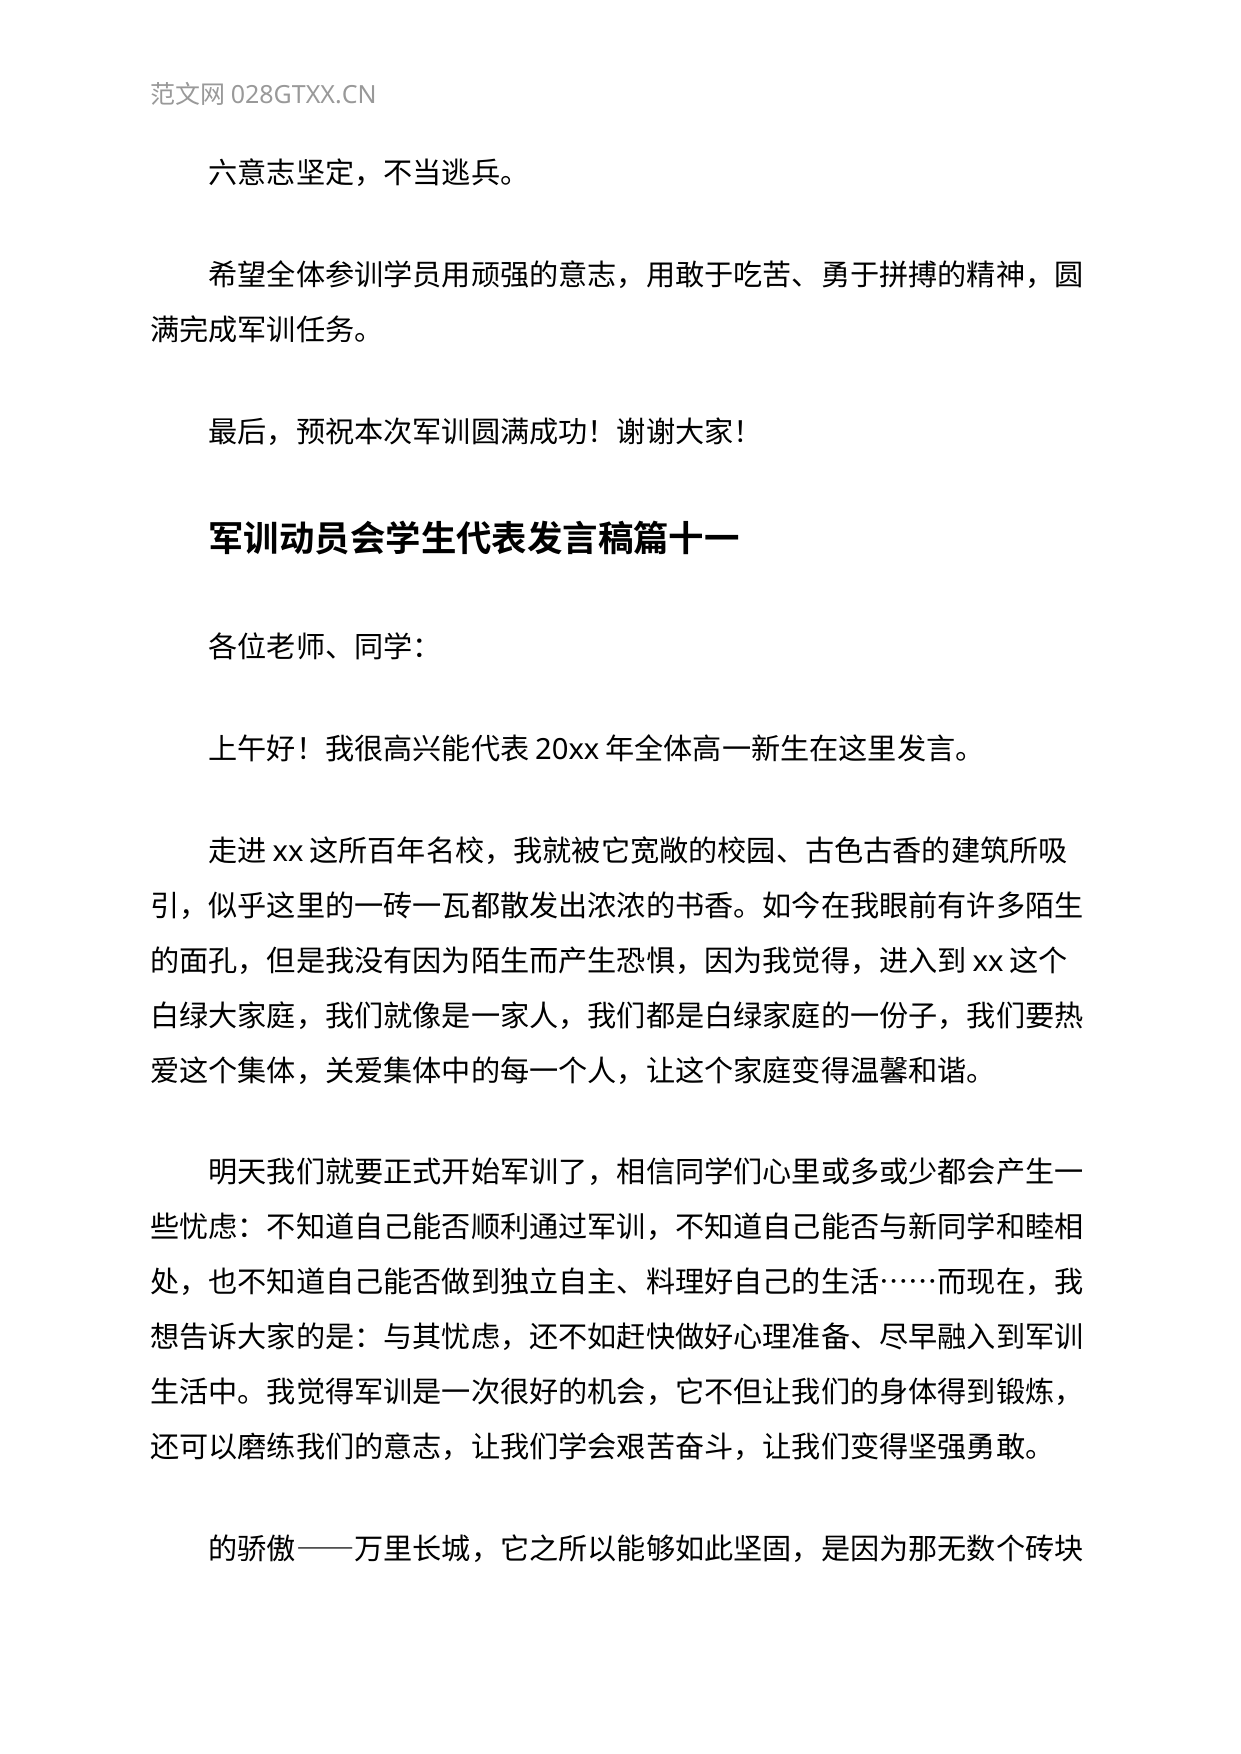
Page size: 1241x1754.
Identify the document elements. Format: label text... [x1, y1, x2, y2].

text 最后，预祝本次军训圆满成功！谢谢大家！ [150, 408, 1090, 451]
text 各位老师、同学： [150, 624, 1090, 666]
text 明天我们就要正式开始军训了，相信同学们心里或多或少都会产生一些忧虑：不知道自己能否顺利通过军训，不知道自己能否与新同学和睦相处，也不知道自己能否做到独立自主、料理好自己的生活……而现在，我想告诉大家的是：与其忧虑，还不如赶快做好心理准备、尽早融入到军训生活中。我觉得军训是一次很好的机会，它不但让我们的身体得到锻炼，还可以磨练我们的意志，让我们学会艰苦奋斗，让我们变得坚强勇敢。 [150, 1149, 1090, 1466]
text 六意志坚定，不当逃兵。 [150, 150, 1090, 192]
text 希望全体参训学员用顽强的意志，用敢于吃苦、勇于拼搏的精神，圆满完成军训任务。 [150, 252, 1090, 349]
text 上午好！我很高兴能代表20xx年全体高一新生在这里发言。 [150, 725, 1090, 768]
text 军训动员会学生代表发言稿篇十一 [150, 510, 1090, 561]
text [150, 1525, 1090, 1567]
text 走进xx这所百年名校，我就被它宽敞的校园、古色古香的建筑所吸引，似乎这里的一砖一瓦都散发出浓浓的书香。如今在我眼前有许多陌生的面孔，但是我没有因为陌生而产生恐惧，因为我觉得，进入到xx这个白绿大家庭，我们就像是一家人，我们都是白绿家庭的一份子，我们要热爱这个集体，关爱集体中的每一个人，让这个家庭变得温馨和谐。 [150, 827, 1090, 1089]
